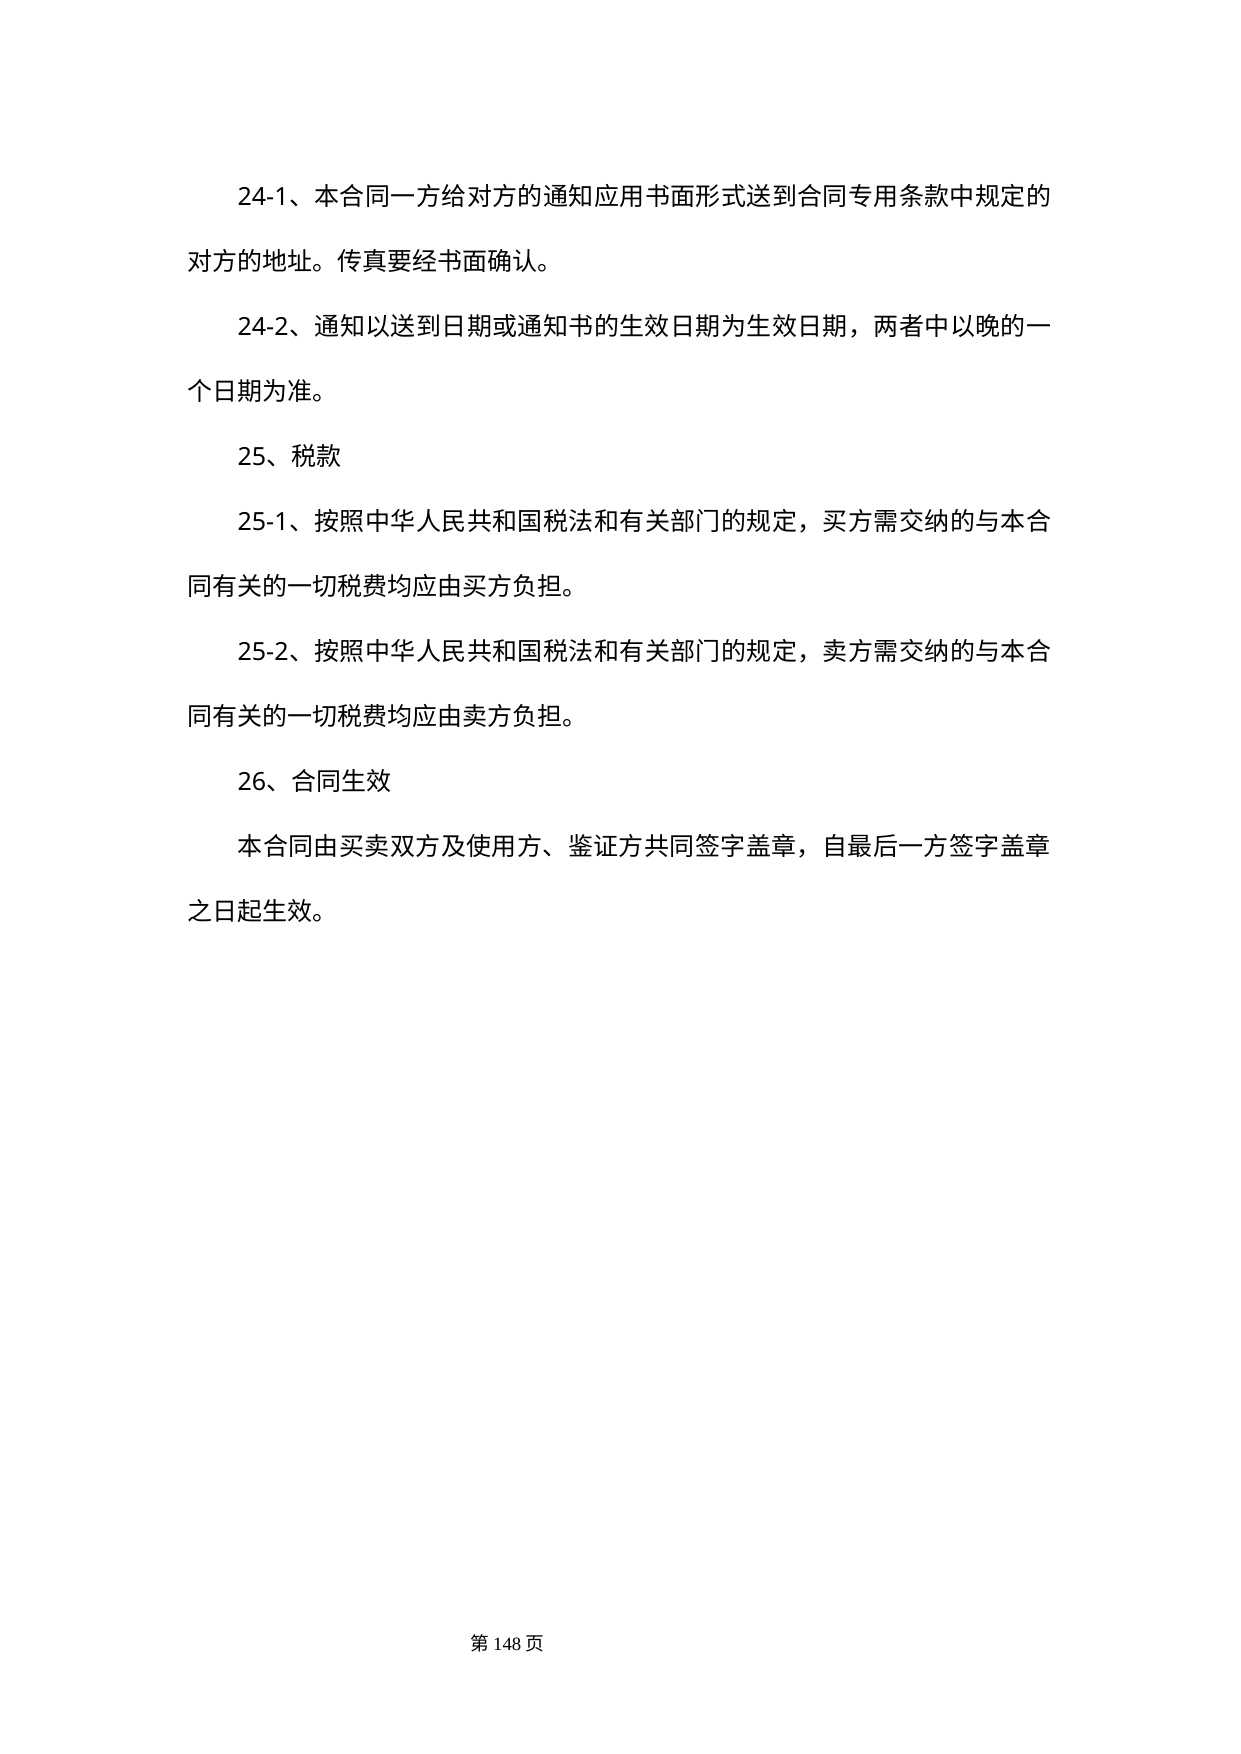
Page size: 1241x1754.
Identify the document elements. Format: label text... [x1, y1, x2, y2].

text 26、合同生效 [187, 747, 1053, 812]
text 25-2、按照中华人民共和国税法和有关部门的规定，卖方需交纳的与本合同有关的一切税费均应由卖方负担。 [187, 617, 1053, 747]
text 25-1、按照中华人民共和国税法和有关部门的规定，买方需交纳的与本合同有关的一切税费均应由买方负担。 [187, 487, 1053, 617]
text 24-2、通知以送到日期或通知书的生效日期为生效日期，两者中以晚的一个日期为准。 [187, 292, 1053, 422]
text 24-1、本合同一方给对方的通知应用书面形式送到合同专用条款中规定的对方的地址。传真要经书面确认。 [187, 162, 1053, 292]
text 本合同由买卖双方及使用方、鉴证方共同签字盖章，自最后一方签字盖章之日起生效。 [187, 812, 1053, 942]
text 25、税款 [187, 422, 1053, 487]
